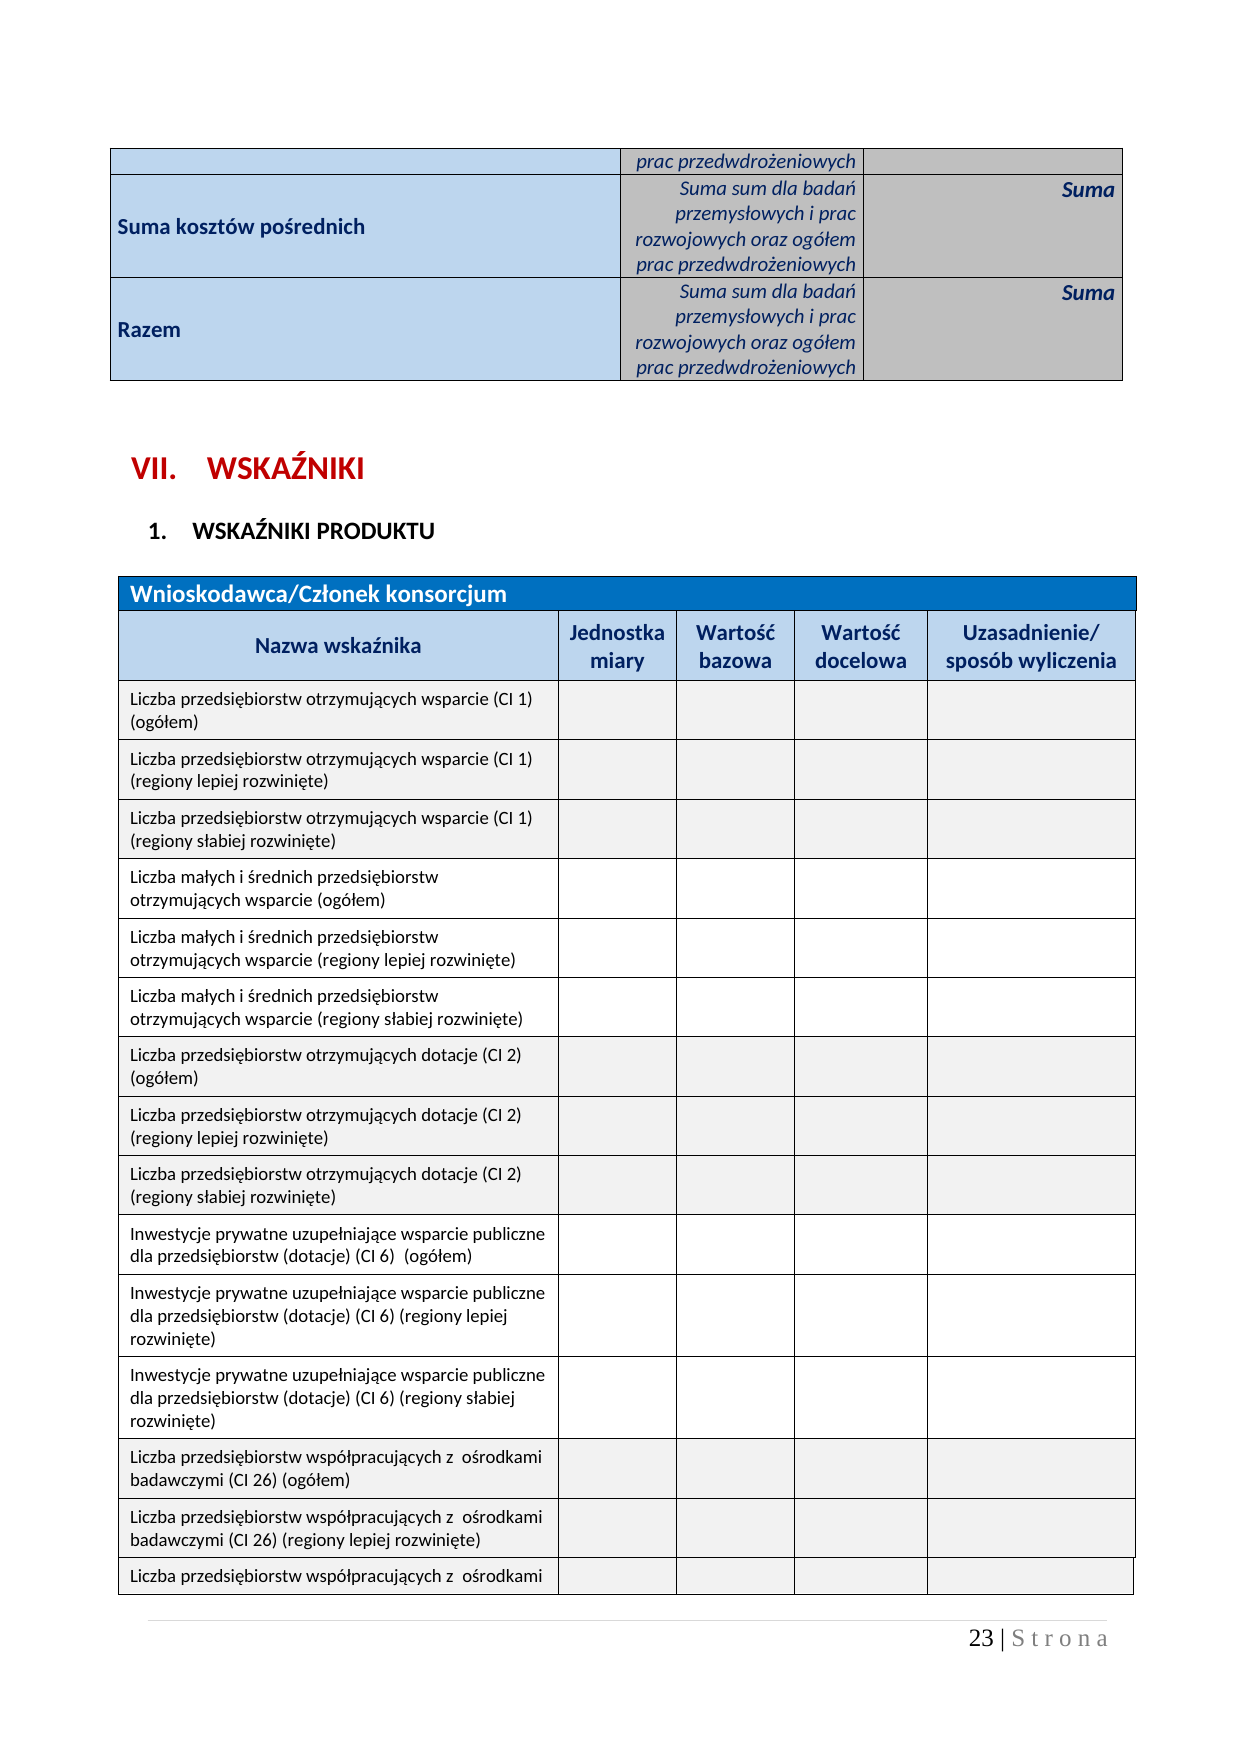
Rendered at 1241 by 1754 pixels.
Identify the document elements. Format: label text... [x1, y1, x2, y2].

table_cell [795, 1275, 927, 1356]
table_cell [677, 1156, 794, 1214]
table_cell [111, 149, 620, 174]
table_cell [928, 1275, 1135, 1356]
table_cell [621, 175, 863, 277]
table_cell Suma [864, 175, 1122, 277]
table_cell Inwestycje prywatne uzupełniające wsparcie publiczne dla przedsiębiorstw (dotacje) (CI 6) (regiony słabiej rozwinięte) [119, 1357, 558, 1438]
table_header Wnioskodawca/Członek konsorcjum [119, 577, 1136, 610]
list WSKAŹNIKI [177, 447, 1152, 488]
table_cell [677, 1499, 794, 1557]
table_cell [795, 740, 927, 799]
table_cell [559, 1499, 676, 1557]
table_cell [928, 1037, 1135, 1096]
table_cell [677, 859, 794, 917]
table_cell Inwestycje prywatne uzupełniające wsparcie publiczne dla przedsiębiorstw (dotacje) (CI 6) (regiony lepiej rozwinięte) [119, 1275, 558, 1356]
table_cell [559, 1558, 676, 1593]
table_cell Wartość bazowa [677, 611, 794, 680]
table_cell Suma kosztów pośrednich [111, 175, 620, 277]
table_cell [795, 919, 927, 977]
table_cell Suma sum dla badań przemysłowych i prac rozwojowych oraz ogółem prac przedwdrożeniowych [621, 278, 863, 380]
table_cell [677, 1357, 794, 1438]
subtitle WSKAŹNIKI PRODUKTU [148, 515, 1122, 545]
table_cell [677, 1558, 794, 1593]
table_cell [795, 681, 927, 739]
table_cell Liczba małych i średnich przedsiębiorstw otrzymujących wsparcie (regiony słabiej rozwinięte) [119, 978, 558, 1036]
table_cell [795, 1558, 927, 1593]
table_cell Liczba przedsiębiorstw otrzymujących wsparcie (CI 1) (regiony słabiej rozwinięte) [119, 800, 558, 858]
table_cell [928, 1439, 1135, 1498]
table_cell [119, 1558, 558, 1593]
table_cell Suma [864, 149, 1122, 174]
table_cell Uzasadnienie/ sposób wyliczenia [928, 611, 1135, 680]
table_cell Liczba przedsiębiorstw otrzymujących dotacje (CI 2) (ogółem) [119, 1037, 558, 1096]
table_cell [559, 740, 676, 799]
table_cell [559, 1439, 676, 1498]
table_cell [559, 1275, 676, 1356]
table_cell Liczba małych i średnich przedsiębiorstw otrzymujących wsparcie (ogółem) [119, 859, 558, 917]
table_cell [928, 1215, 1135, 1274]
table_cell [677, 681, 794, 739]
table_cell Liczba przedsiębiorstw otrzymujących dotacje (CI 2) (regiony lepiej rozwinięte) [119, 1097, 558, 1155]
table_cell [795, 978, 927, 1036]
table_cell Inwestycje prywatne uzupełniające wsparcie publiczne dla przedsiębiorstw (dotacje) (CI 6) (ogółem) [119, 1215, 558, 1274]
table_cell [795, 1357, 927, 1438]
table_cell [559, 1215, 676, 1274]
table_cell [677, 1439, 794, 1498]
table_cell [928, 1499, 1135, 1557]
table_cell Liczba przedsiębiorstw współpracujących z ośrodkami badawczymi (CI 26) (regiony lepiej rozwinięte) [119, 1499, 558, 1557]
table_cell [559, 978, 676, 1036]
table_cell [677, 1215, 794, 1274]
table_cell [795, 1156, 927, 1214]
table_cell Liczba przedsiębiorstw współpracujących z ośrodkami badawczymi (CI 26) (ogółem) [119, 1439, 558, 1498]
table_cell [559, 1097, 676, 1155]
table_cell [677, 1037, 794, 1096]
table_cell [795, 1499, 927, 1557]
table_cell [677, 1275, 794, 1356]
table_cell [559, 859, 676, 917]
table_cell [928, 740, 1135, 799]
table_cell Nazwa wskaźnika [119, 611, 558, 680]
table_cell [928, 1097, 1135, 1155]
table_cell Liczba przedsiębiorstw otrzymujących dotacje (CI 2) (regiony słabiej rozwinięte) [119, 1156, 558, 1214]
table_cell [928, 681, 1135, 739]
table_cell Razem [111, 278, 620, 380]
table_cell [559, 919, 676, 977]
table_cell Liczba przedsiębiorstw otrzymujących wsparcie (CI 1) (ogółem) [119, 681, 558, 739]
table_cell [928, 800, 1135, 858]
table_cell [677, 800, 794, 858]
table_cell [677, 1097, 794, 1155]
table_cell [559, 1357, 676, 1438]
table_cell [795, 859, 927, 917]
table_cell [677, 978, 794, 1036]
table_cell Liczba przedsiębiorstw otrzymujących wsparcie (CI 1) (regiony lepiej rozwinięte) [119, 740, 558, 799]
table_cell [677, 740, 794, 799]
table_cell [559, 1156, 676, 1214]
table_cell Wartość docelowa [795, 611, 927, 680]
table_cell [928, 859, 1135, 917]
table_cell [795, 800, 927, 858]
table_cell [559, 1037, 676, 1096]
table_cell Suma [864, 278, 1122, 380]
table_cell Liczba małych i średnich przedsiębiorstw otrzymujących wsparcie (regiony lepiej rozwinięte) [119, 919, 558, 977]
table_cell Jednostka miary [559, 611, 676, 680]
table_cell [795, 1037, 927, 1096]
table_cell [559, 800, 676, 858]
table_cell [795, 1215, 927, 1274]
table_cell [928, 1558, 1133, 1593]
table_cell [795, 1097, 927, 1155]
table_cell [928, 1156, 1135, 1214]
table_cell [928, 978, 1135, 1036]
table_cell [559, 681, 676, 739]
table_cell [928, 919, 1135, 977]
table_cell [795, 1439, 927, 1498]
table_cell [621, 149, 863, 174]
table_cell [928, 1357, 1135, 1438]
table_cell [677, 919, 794, 977]
